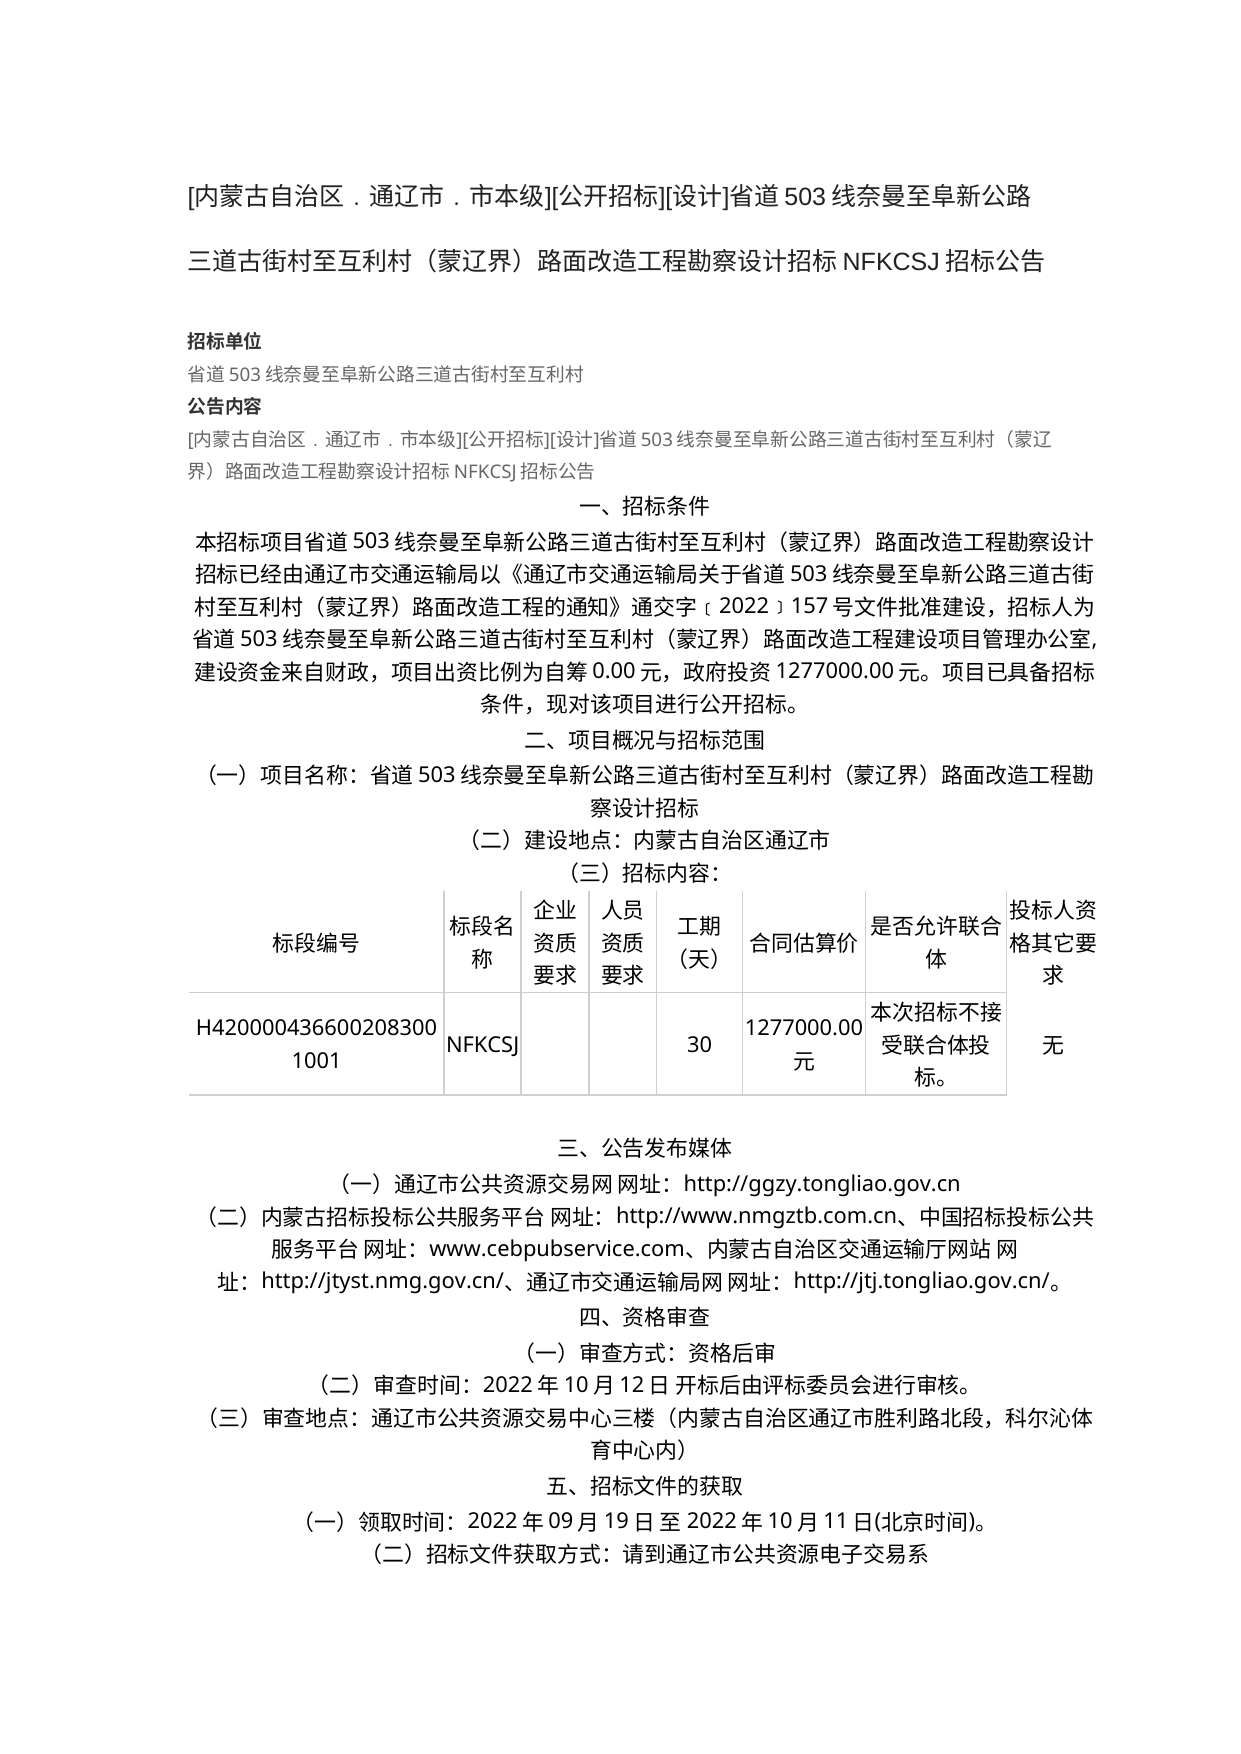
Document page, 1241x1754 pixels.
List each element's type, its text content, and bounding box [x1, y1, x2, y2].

table_cell 五、招标文件的获取 [188, 1467, 1102, 1503]
table_cell 三、公告发布媒体 [188, 1130, 1102, 1165]
table_cell （一）通辽市公共资源交易网 网址：http://ggzy.tongliao.gov.cn （二）内蒙古招标投标公共服务平台 网址：http://www.nmgztb.com.cn、中国招标投标公共服务平台 网址：www.cebpubservice.com、内蒙古自治区交通运输厅网站 网址：http://jtyst.nmg.gov.cn/、通辽市交通运输局网 网址：http://jtj.tongliao.gov.cn/。 [188, 1165, 1102, 1298]
text 招标单位 [187, 324, 1053, 357]
table_cell （一）项目名称：省道503线奈曼至阜新公路三道古街村至互利村（蒙辽界）路面改造工程勘察设计招标 （二）建设地点：内蒙古自治区通辽市 （三）招标内容： [188, 756, 1102, 889]
text [内蒙古自治区﹒通辽市﹒市本级][公开招标][设计]省道503线奈曼至阜新公路三道古街村至互利村（蒙辽界）路面改造工程勘察设计招标NFKCSJ招标公告 [187, 162, 1053, 292]
table_cell 四、资格审查 [188, 1298, 1102, 1334]
table_cell 本招标项目省道503线奈曼至阜新公路三道古街村至互利村（蒙辽界）路面改造工程勘察设计招标已经由通辽市交通运输局以《通辽市交通运输局关于省道503线奈曼至阜新公路三道古街村至互利村（蒙辽界）路面改造工程的通知》通交字﹝2022﹞157号文件批准建设，招标人为省道503线奈曼至阜新公路三道古街村至互利村（蒙辽界）路面改造工程建设项目管理办公室,建设资金来自财政，项目出资比例为自筹0.00元，政府投资1277000.00元。项目已具备招标条件，现对该项目进行公开招标。 [188, 523, 1102, 721]
table_cell （一）审查方式：资格后审 （二）审查时间：2022年10月12日 开标后由评标委员会进行审核。 （三）审查地点：通辽市公共资源交易中心三楼（内蒙古自治区通辽市胜利路北段，科尔沁体育中心内） [188, 1334, 1102, 1467]
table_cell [188, 1503, 1102, 1571]
table_header 一、招标条件 [188, 487, 1102, 523]
text 省道503线奈曼至阜新公路三道古街村至互利村 [187, 357, 1053, 389]
table_cell 二、项目概况与招标范围 [188, 721, 1102, 756]
table_cell [188, 890, 1102, 1129]
text [内蒙古自治区﹒通辽市﹒市本级][公开招标][设计]省道503线奈曼至阜新公路三道古街村至互利村（蒙辽界）路面改造工程勘察设计招标NFKCSJ招标公告 [187, 422, 1053, 487]
text 公告内容 [187, 389, 1053, 422]
